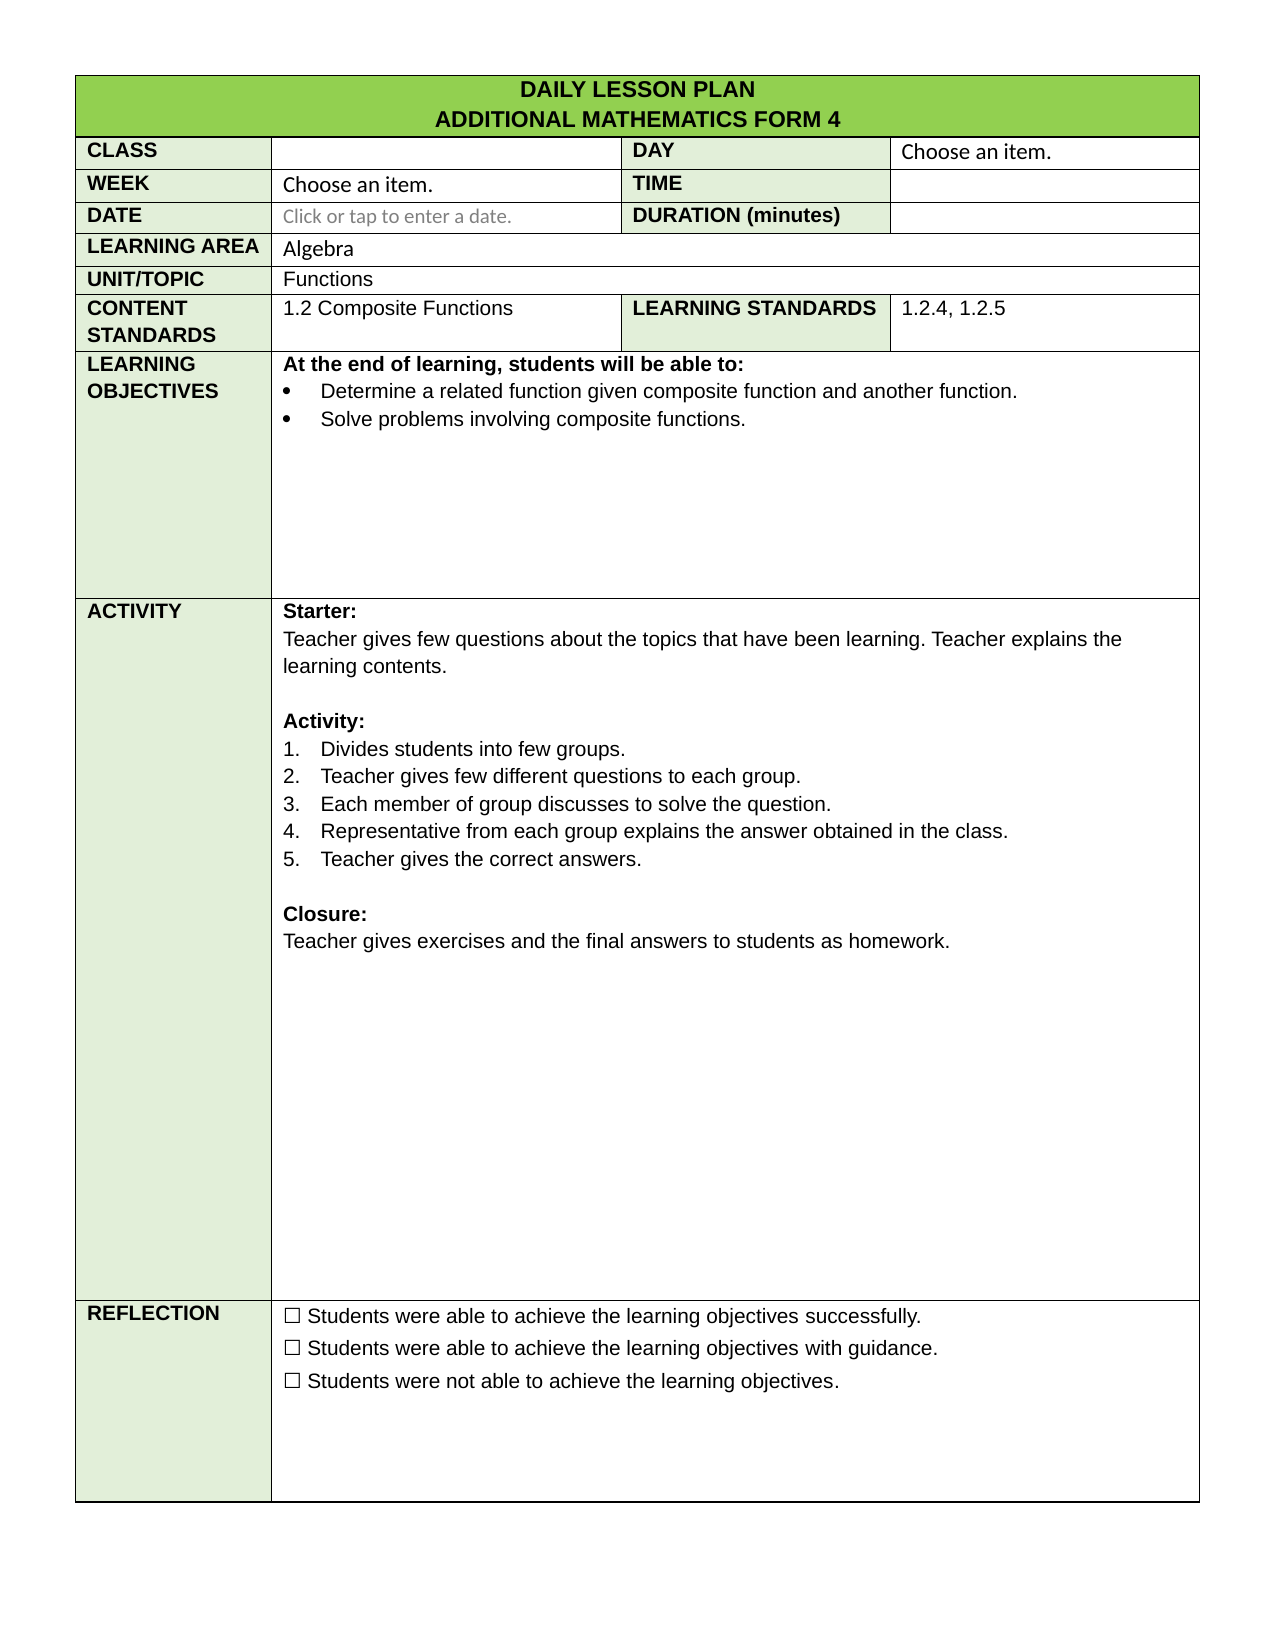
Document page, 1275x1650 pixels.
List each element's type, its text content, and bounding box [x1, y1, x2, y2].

table_cell ACTIVITY [76, 599, 271, 1300]
table_cell REFLECTION [76, 1301, 271, 1501]
table_cell DAY [622, 138, 890, 169]
table_cell 1.2 Composite Functions [272, 295, 621, 351]
table_cell Starter: Teacher gives few questions about the topics that have been learning. Teacher explains the learning contents. Activity: Divides students into few groups. Teacher gives few different questions to each group. Each member of group discusses to solve the question. Representative from each group explains the answer obtained in the class. Teacher gives the correct answers. Closure: Teacher gives exercises and the final answers to students as homework. [272, 599, 1199, 1300]
table_cell WEEK [76, 170, 271, 202]
table_cell TIME [622, 170, 890, 202]
table_cell Functions [272, 267, 1199, 294]
table_cell UNIT/TOPIC [76, 267, 271, 294]
table_cell CLASS [76, 138, 271, 169]
table_cell Students were able to achieve the learning objectives successfully. Students were able to achieve the learning objectives with guidance. Students were not able to achieve the learning objectives. [272, 1301, 1199, 1501]
table_cell [891, 203, 1199, 233]
table_cell LEARNING STANDARDS [622, 295, 890, 351]
table_cell LEARNING OBJECTIVES [76, 352, 271, 598]
table_cell [272, 138, 621, 169]
table_cell LEARNING AREA [76, 234, 271, 266]
table_cell [891, 170, 1199, 202]
table_cell DATE [76, 203, 271, 233]
table_header DAILY LESSON PLAN ADDITIONAL MATHEMATICS FORM 4 [76, 76, 1199, 136]
table_cell At the end of learning, students will be able to: Determine a related function given composite function and another function. Solve problems involving composite functions. [272, 352, 1199, 598]
table_cell 1.2.4, 1.2.5 [891, 295, 1199, 351]
table_cell DURATION (minutes) [622, 203, 890, 233]
table_cell CONTENT STANDARDS [76, 295, 271, 351]
